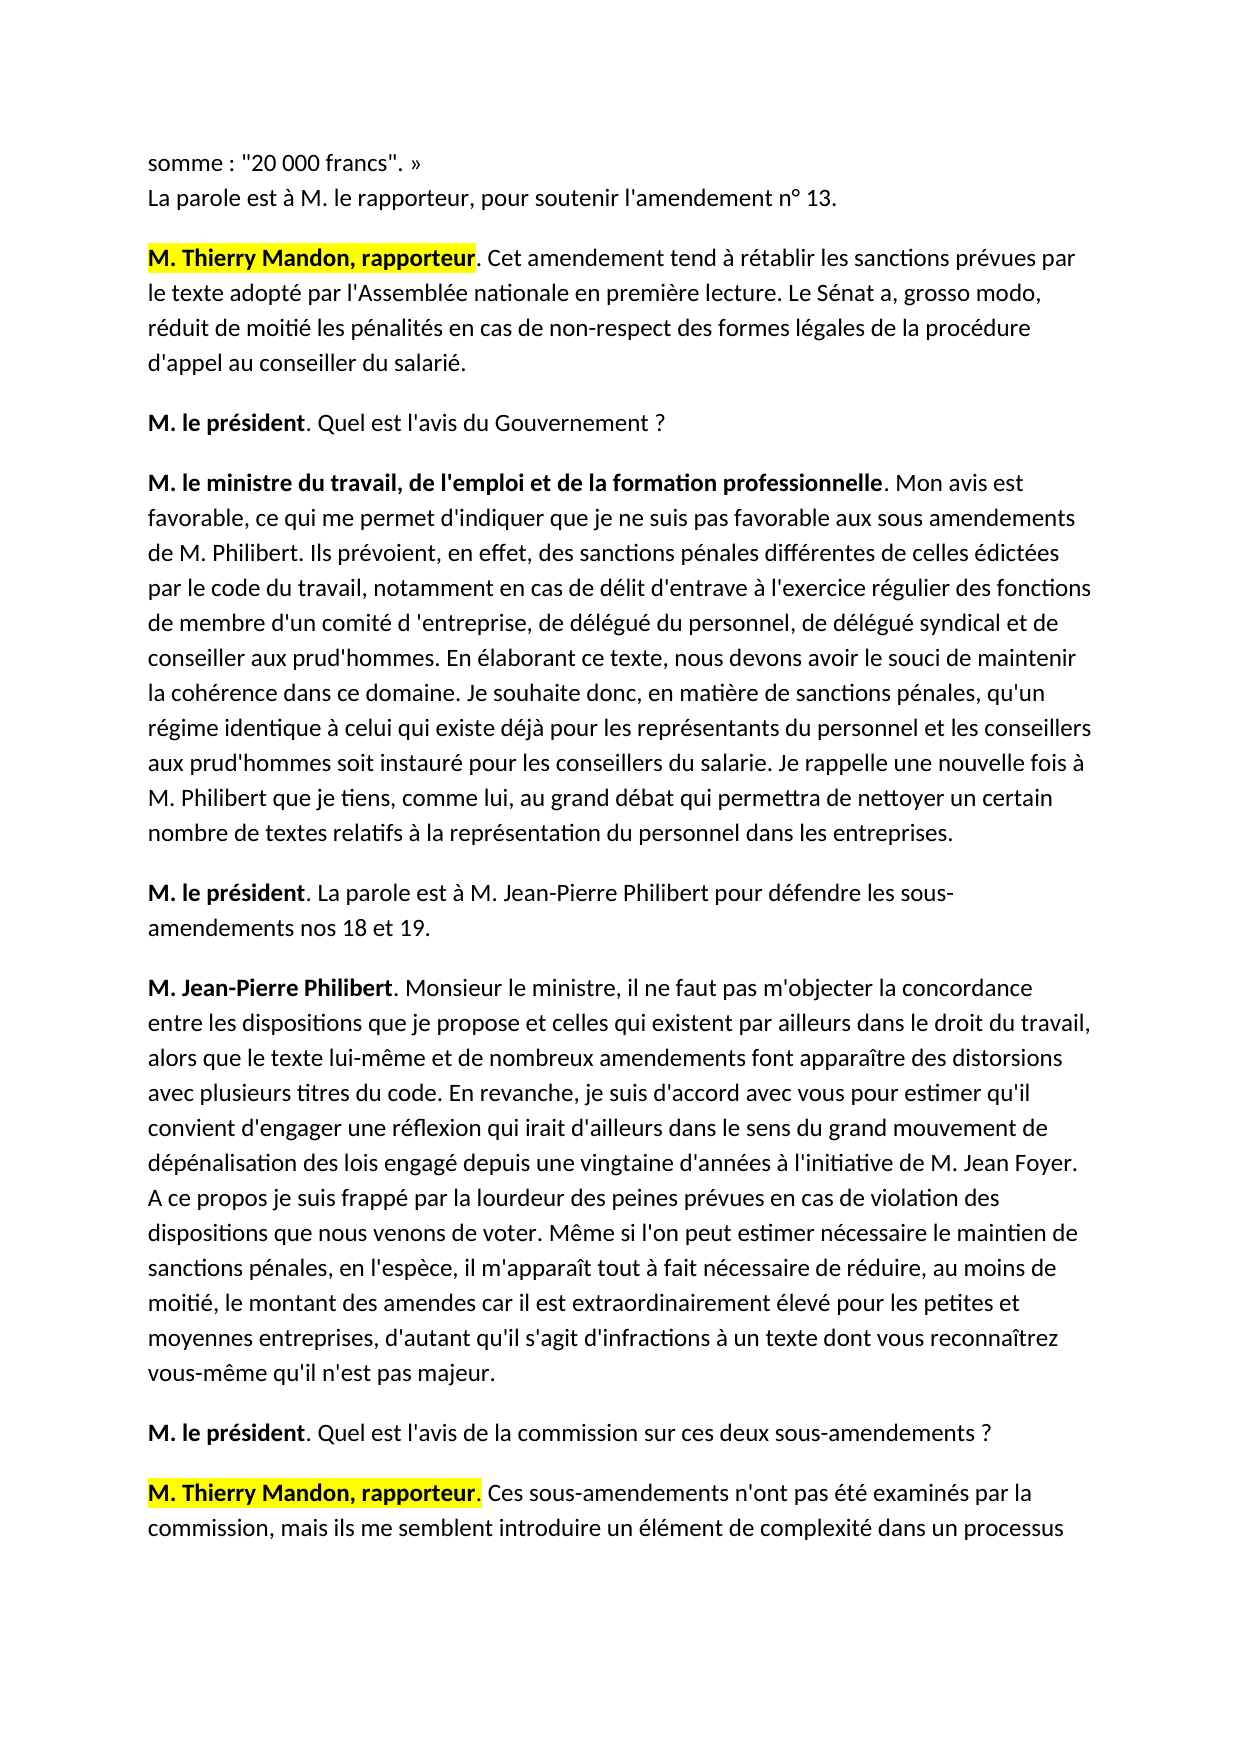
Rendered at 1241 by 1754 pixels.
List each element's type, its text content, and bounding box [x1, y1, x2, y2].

text M. le président. La parole est à M. Jean-Pierre Philibert pour défendre les sous-amendements nos 18 et 19. [148, 878, 1093, 943]
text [148, 148, 1093, 213]
text M. le président. Quel est l'avis de la commission sur ces deux sous-amendements ? [148, 1418, 1093, 1448]
text M. le ministre du travail, de l'emploi et de la formation professionnelle. Mon avis est favorable, ce qui me permet d'indiquer que je ne suis pas favorable aux sous amendements de M. Philibert. Ils prévoient, en effet, des sanctions pénales différentes de celles édictées par le code du travail, notamment en cas de délit d'entrave à l'exercice régulier des fonctions de membre d'un comité d 'entreprise, de délégué du personnel, de délégué syndical et de conseiller aux prud'hommes. En élaborant ce texte, nous devons avoir le souci de maintenir la cohérence dans ce domaine. Je souhaite donc, en matière de sanctions pénales, qu'un régime identique à celui qui existe déjà pour les représentants du personnel et les conseillers aux prud'hommes soit instauré pour les conseillers du salarie. Je rappelle une nouvelle fois à M. Philibert que je tiens, comme lui, au grand débat qui permettra de nettoyer un certain nombre de textes relatifs à la représentation du personnel dans les entreprises. [148, 468, 1093, 848]
text M. le président. Quel est l'avis du Gouvernement ? [148, 408, 1093, 438]
text M. Jean-Pierre Philibert. Monsieur le ministre, il ne faut pas m'objecter la concordance entre les dispositions que je propose et celles qui existent par ailleurs dans le droit du travail, alors que le texte lui-même et de nombreux amendements font apparaître des distorsions avec plusieurs titres du code. En revanche, je suis d'accord avec vous pour estimer qu'il convient d'engager une réflexion qui irait d'ailleurs dans le sens du grand mouvement de dépénalisation des lois engagé depuis une vingtaine d'années à l'initiative de M. Jean Foyer. A ce propos je suis frappé par la lourdeur des peines prévues en cas de violation des dispositions que nous venons de voter. Même si l'on peut estimer nécessaire le maintien de sanctions pénales, en l'espèce, il m'apparaît tout à fait nécessaire de réduire, au moins de moitié, le montant des amendes car il est extraordinairement élevé pour les petites et moyennes entreprises, d'autant qu'il s'agit d'infractions à un texte dont vous reconnaîtrez vous-même qu'il n'est pas majeur. [148, 973, 1093, 1388]
text M. Thierry Mandon, rapporteur. Cet amendement tend à rétablir les sanctions prévues par le texte adopté par l'Assemblée nationale en première lecture. Le Sénat a, grosso modo, réduit de moitié les pénalités en cas de non-respect des formes légales de la procédure d'appel au conseiller du salarié. [148, 243, 1093, 378]
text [148, 1478, 1093, 1543]
